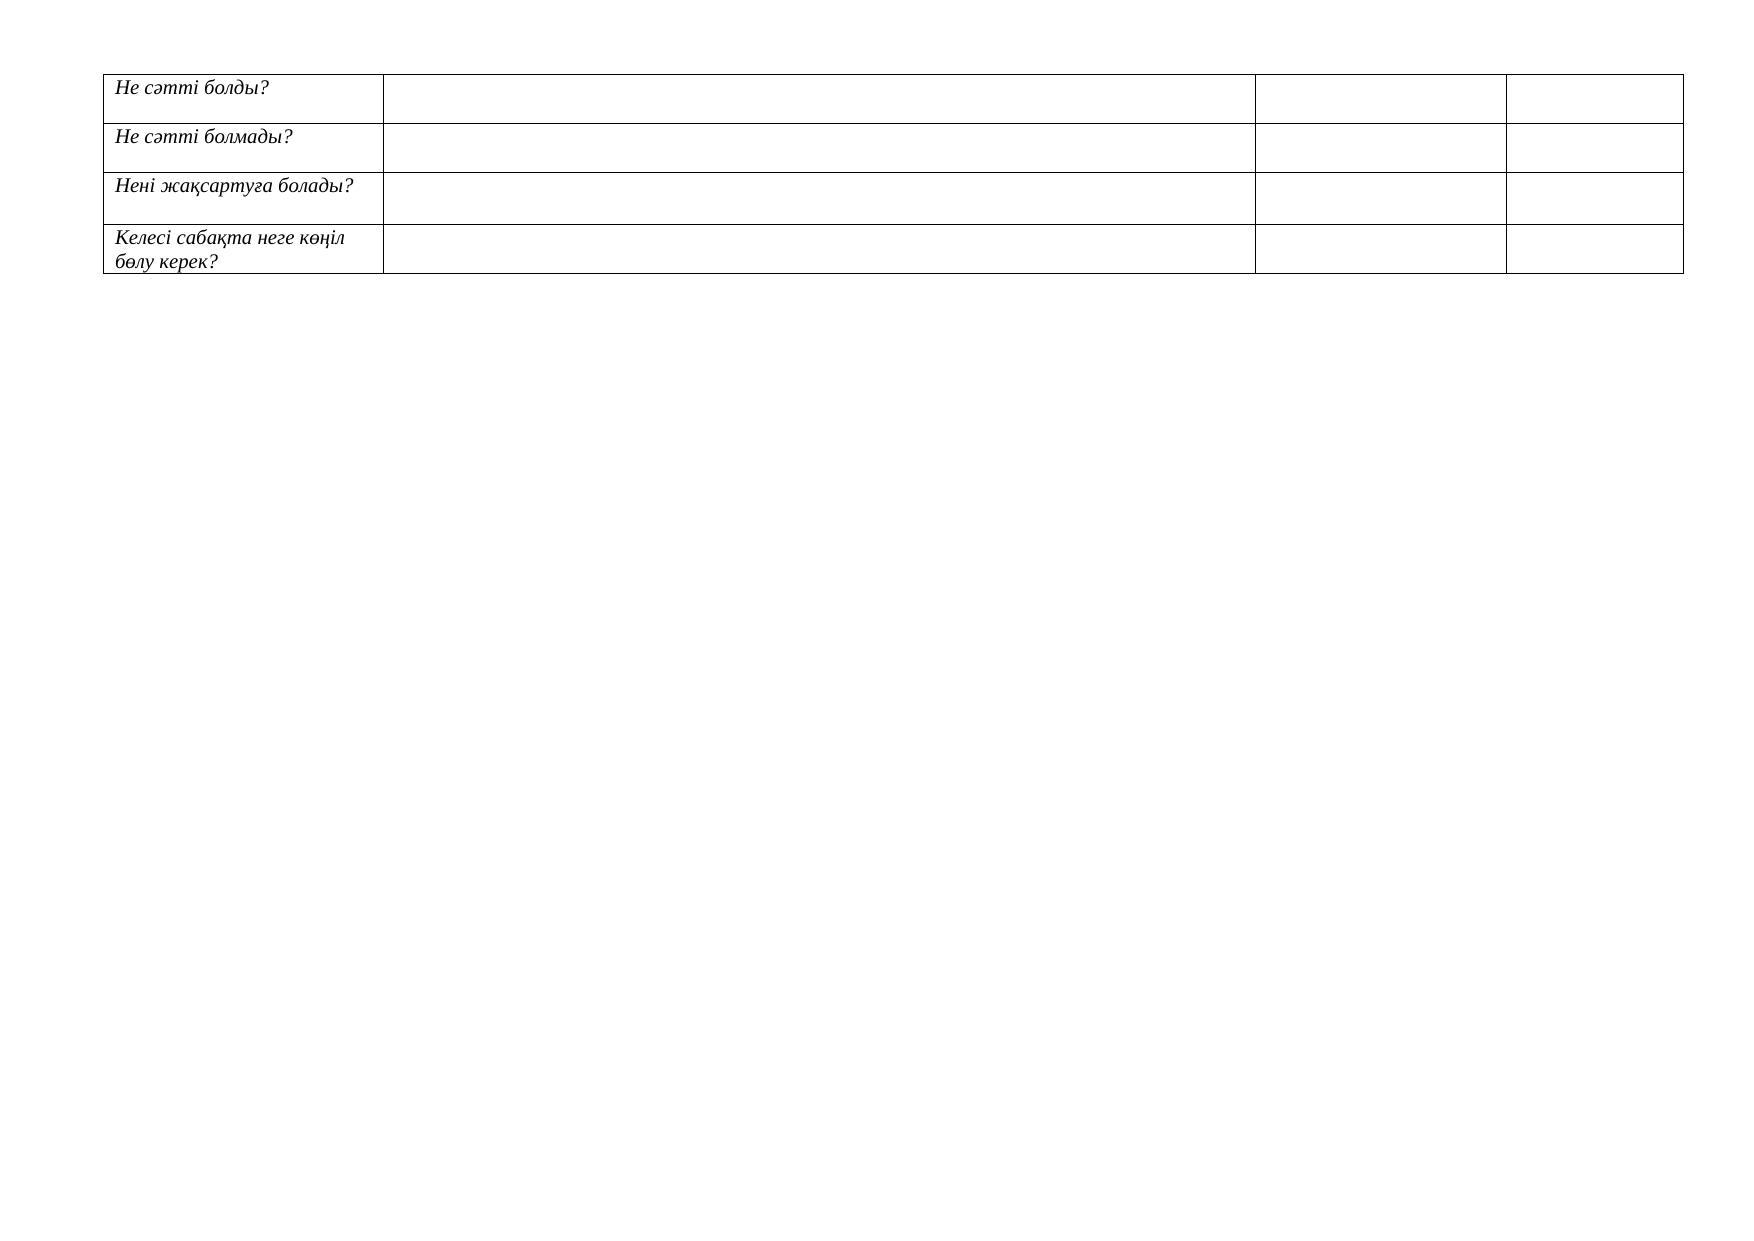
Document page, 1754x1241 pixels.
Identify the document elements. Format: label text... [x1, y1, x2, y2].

table_cell [1507, 225, 1683, 273]
table_cell [384, 124, 1255, 172]
table_cell [384, 173, 1255, 224]
table_cell Не сәтті болды? [104, 75, 383, 123]
table_cell [1507, 75, 1683, 123]
table_cell Не сәтті болмады? [104, 124, 383, 172]
table_cell [1256, 173, 1506, 224]
table_cell [1507, 173, 1683, 224]
table_cell [384, 75, 1255, 123]
table_cell Келесі сабақта неге көңіл бөлу керек? [104, 225, 383, 273]
table_cell [1256, 225, 1506, 273]
table_cell [1256, 124, 1506, 172]
table_cell Нені жақсартуға болады? [104, 173, 383, 224]
table_cell [1256, 75, 1506, 123]
table_cell [384, 225, 1255, 273]
table_cell [1507, 124, 1683, 172]
